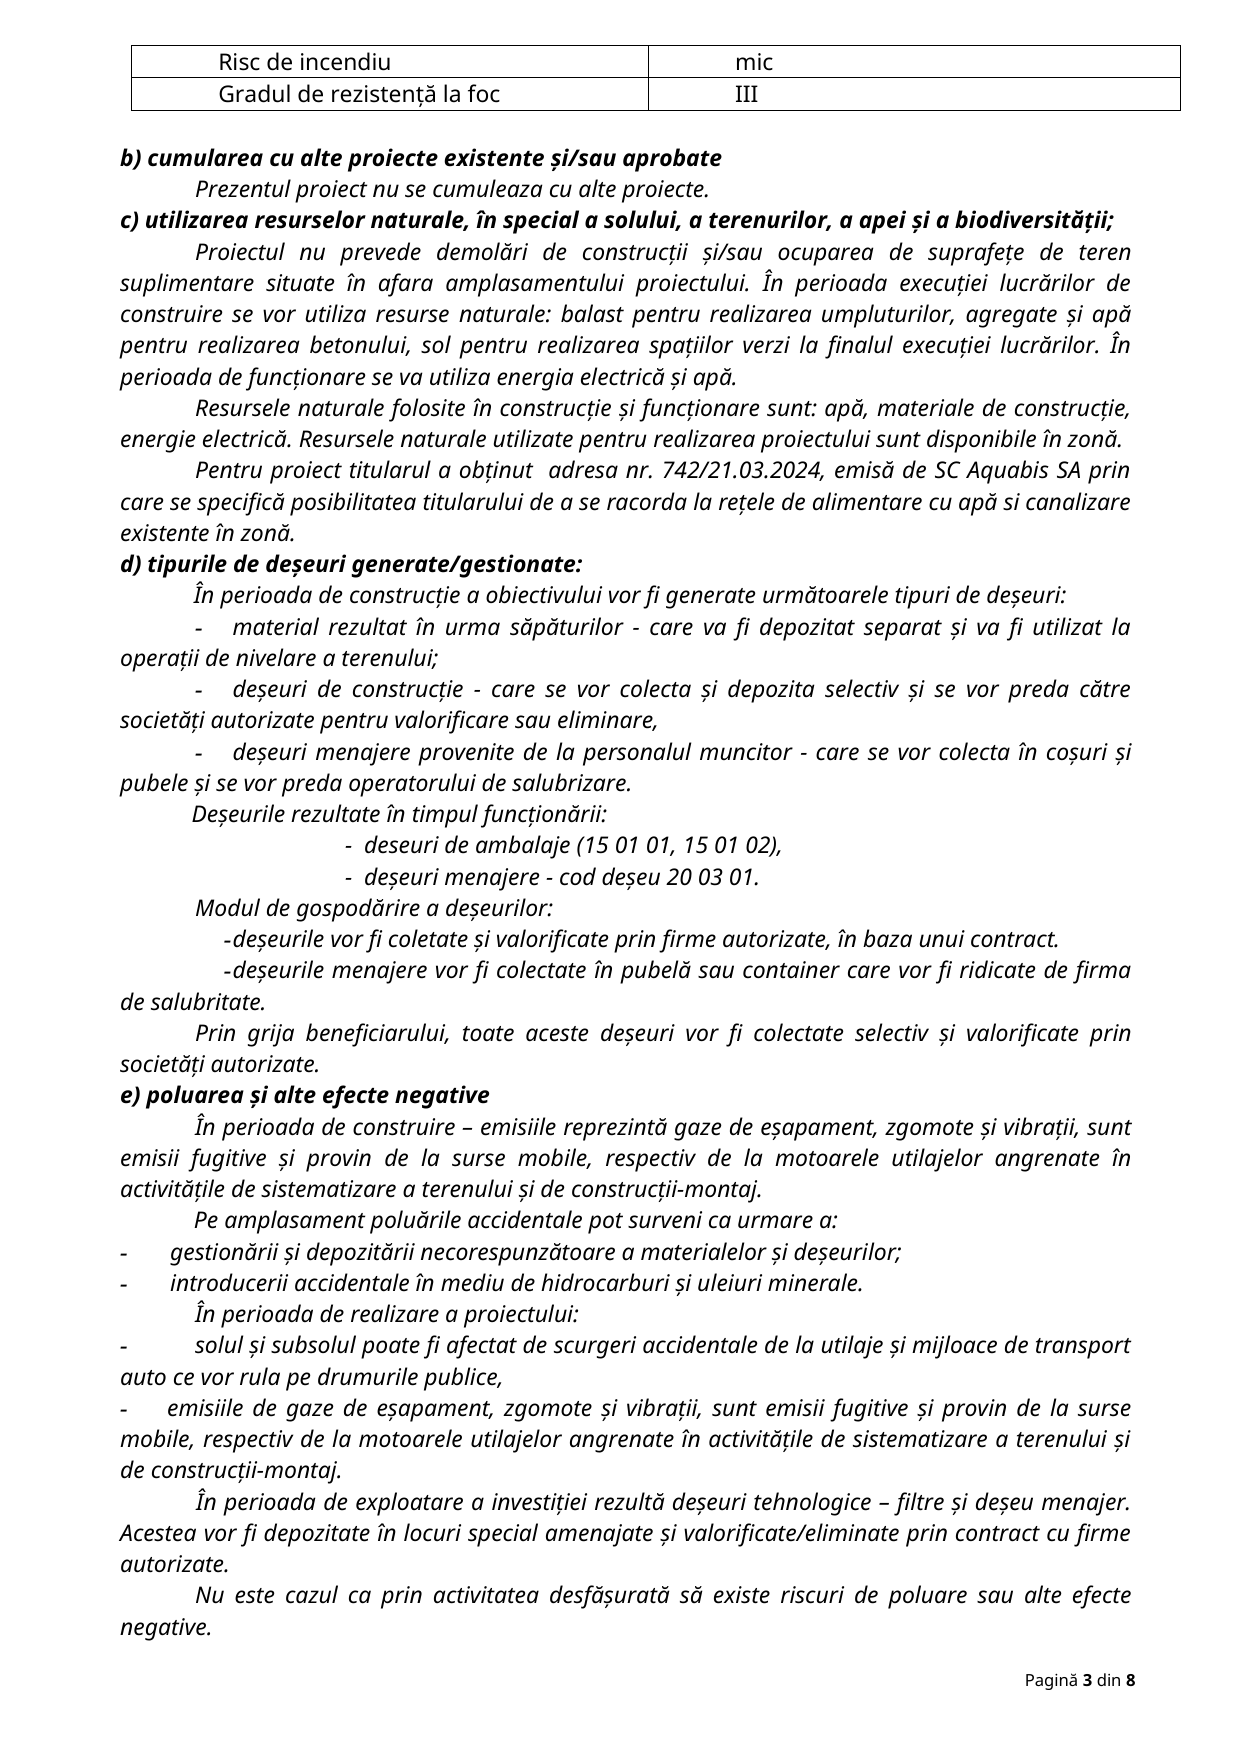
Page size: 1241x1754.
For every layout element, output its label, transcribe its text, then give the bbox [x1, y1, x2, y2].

list solul și subsolul poate fi afectat de scurgeri accidentale de la utilaje și mijloace de transport auto ce vor rula pe drumurile publice, [120, 1329, 1135, 1392]
text În perioada de exploatare a investiției rezultă deșeuri tehnologice – filtre și deșeu menajer. Acestea vor fi depozitate în locuri special amenajate și valorificate/eliminate prin contract cu firme autorizate. [120, 1486, 1135, 1579]
text Modul de gospodărire a deșeurilor: [120, 892, 1135, 923]
text Nu este cazul ca prin activitatea desfășurată să existe riscuri de poluare sau alte efecte negative. [120, 1579, 1135, 1642]
text c) utilizarea resurselor naturale, în special a solului, a terenurilor, a apei şi a biodiversităţii; [120, 204, 1135, 236]
text - deseuri de ambalaje (15 01 01, 15 01 02), [120, 829, 1135, 861]
list gestionării și depozitării necorespunzătoare a materialelor și deșeurilor; [120, 1236, 1135, 1267]
text Resursele naturale folosite în construcţie şi funcţionare sunt: apă, materiale de construcție, energie electrică. Resursele naturale utilizate pentru realizarea proiectului sunt disponibile în zonă. [120, 392, 1135, 454]
text d) tipurile de deşeuri generate/gestionate: [120, 548, 1135, 579]
text - deșeuri menajere - cod deșeu 20 03 01. [120, 861, 1135, 892]
list deșeurile vor fi coletate și valorificate prin firme autorizate, în baza unui contract. [120, 923, 1135, 954]
text Prin grija beneficiarului, toate aceste deșeuri vor fi colectate selectiv și valorificate prin societăți autorizate. [120, 1017, 1135, 1079]
text În perioada de construcție a obiectivului vor fi generate următoarele tipuri de deșeuri: [120, 579, 1135, 611]
list emisiile de gaze de eșapament, zgomote și vibrații, sunt emisii fugitive și provin de la surse mobile, respectiv de la motoarele utilajelor angrenate în activitățile de sistematizare a terenului și de construcții-montaj. [120, 1392, 1135, 1486]
list deșeuri menajere provenite de la personalul muncitor - care se vor colecta în coșuri și pubele și se vor preda operatorului de salubrizare. [120, 736, 1135, 798]
table_cell mic [649, 46, 1180, 77]
text În perioada de realizare a proiectului: [120, 1298, 1135, 1329]
list deșeuri de construcție - care se vor colecta și depozita selectiv și se vor preda către societăți autorizate pentru valorificare sau eliminare, [120, 673, 1135, 736]
list deșeurile menajere vor fi colectate în pubelă sau container care vor fi ridicate de firma de salubritate. [120, 954, 1135, 1017]
table_cell Gradul de rezistență la foc [132, 78, 648, 109]
list material rezultat în urma săpăturilor - care va fi depozitat separat și va fi utilizat la operații de nivelare a terenului; [120, 611, 1135, 673]
text Prezentul proiect nu se cumuleaza cu alte proiecte. [120, 173, 1135, 204]
text e) poluarea şi alte efecte negative [120, 1079, 1135, 1111]
text În perioada de construire – emisiile reprezintă gaze de eșapament, zgomote și vibrații, sunt emisii fugitive și provin de la surse mobile, respectiv de la motoarele utilajelor angrenate în activitățile de sistematizare a terenului și de construcții-montaj. [120, 1111, 1135, 1204]
list introducerii accidentale în mediu de hidrocarburi și uleiuri minerale. [120, 1267, 1135, 1298]
text Deșeurile rezultate în timpul funcționării: [120, 798, 1135, 829]
table_cell III [649, 78, 1180, 109]
text Pe amplasament poluările accidentale pot surveni ca urmare a: [120, 1204, 1135, 1236]
text Pentru proiect titularul a obținut adresa nr. 742/21.03.2024, emisă de SC Aquabis SA prin care se specifică posibilitatea titularului de a se racorda la rețele de alimentare cu apă si canalizare existente în zonă. [120, 454, 1135, 548]
text b) cumularea cu alte proiecte existente şi/sau aprobate [120, 142, 1135, 173]
table_cell Risc de incendiu [132, 46, 648, 77]
text Proiectul nu prevede demolări de construcții și/sau ocuparea de suprafețe de teren suplimentare situate în afara amplasamentului proiectului. În perioada execuției lucrărilor de construire se vor utiliza resurse naturale: balast pentru realizarea umpluturilor, agregate și apă pentru realizarea betonului, sol pentru realizarea spațiilor verzi la finalul execuției lucrărilor. În perioada de funcționare se va utiliza energia electrică și apă. [120, 236, 1135, 392]
